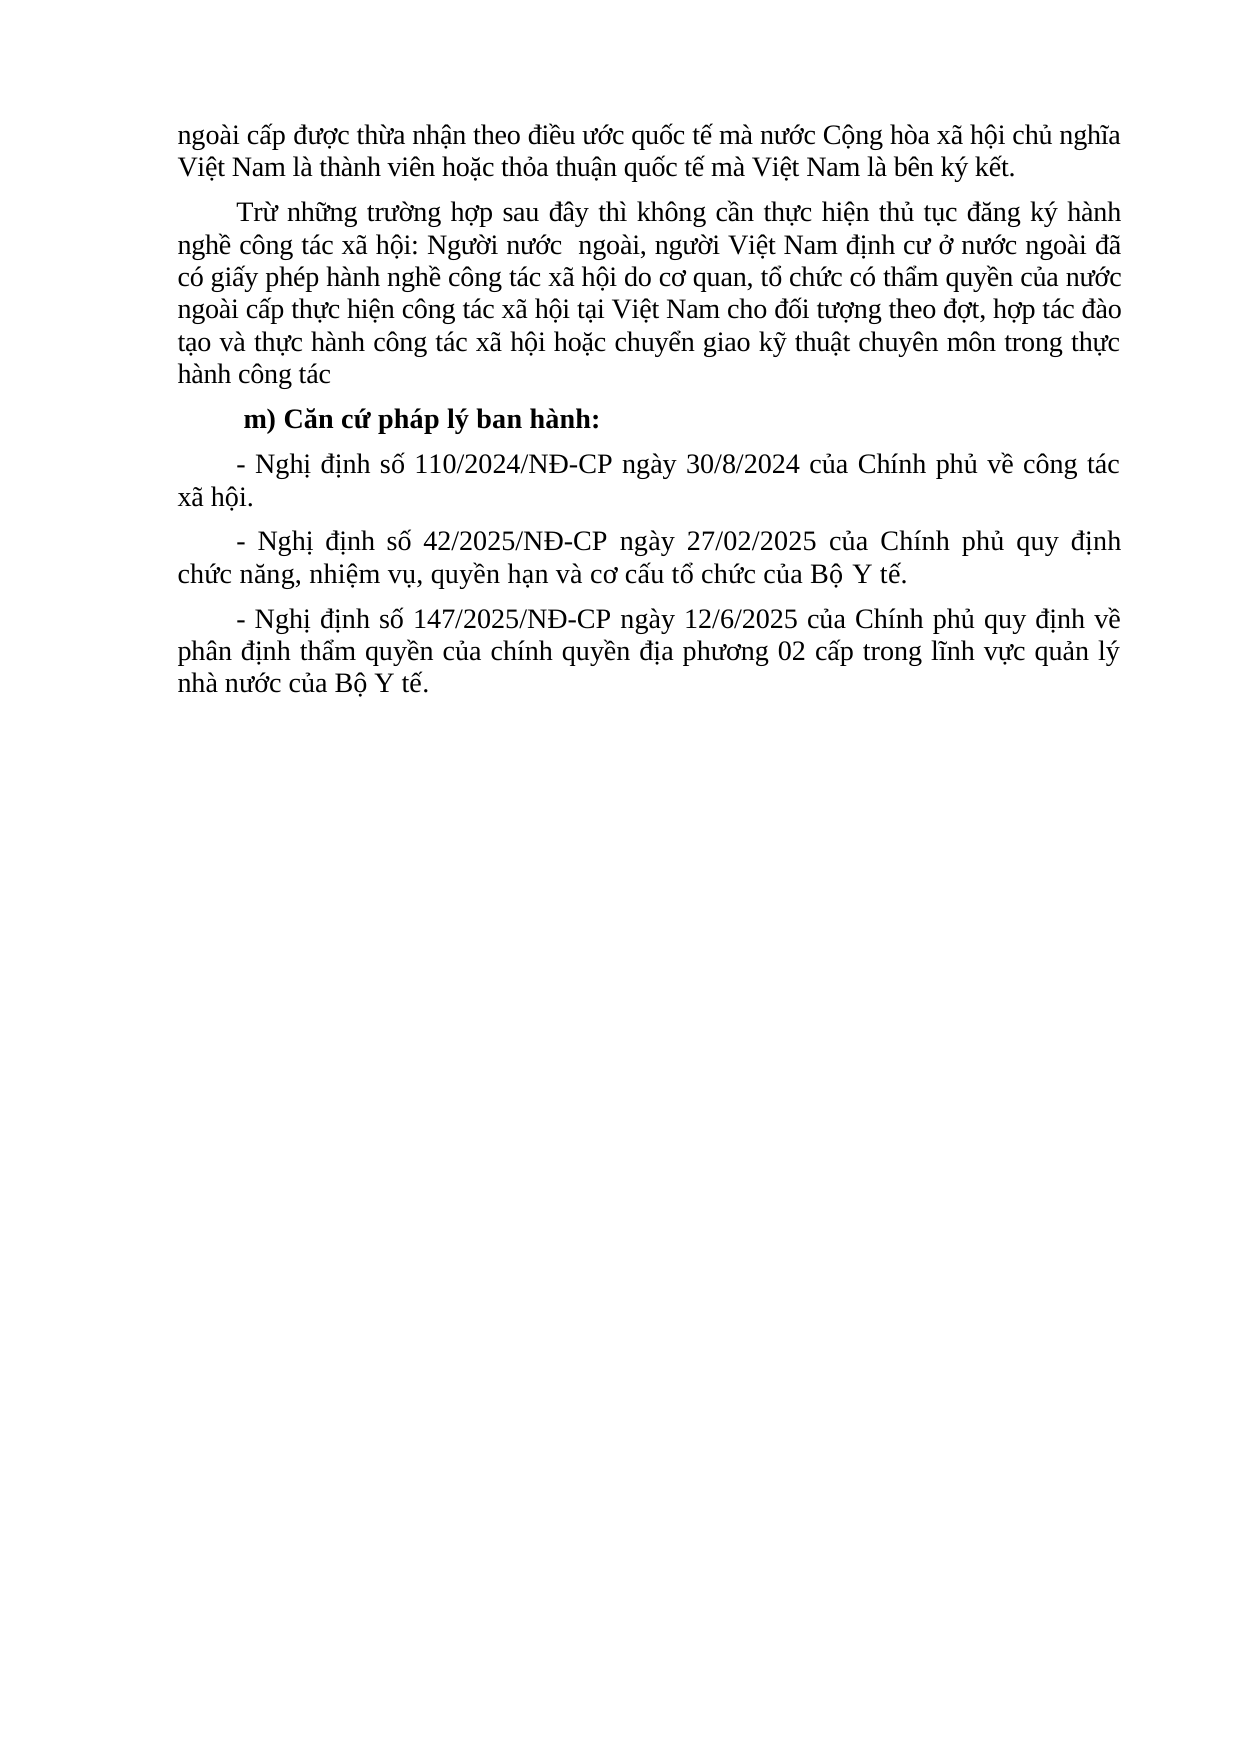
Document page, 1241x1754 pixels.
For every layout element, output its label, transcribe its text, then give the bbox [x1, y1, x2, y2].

text m) Căn cứ pháp lý ban hành: [177, 402, 1122, 435]
text - Nghị định số 110/2024/NĐ-CP ngày 30/8/2024 của Chính phủ về công tác xã hội. [177, 447, 1122, 512]
text - Nghị định số 147/2025/NĐ-CP ngày 12/6/2025 của Chính phủ quy định về phân định thẩm quyền của chính quyền địa phương 02 cấp trong lĩnh vực quản lý nhà nước của Bộ Y tế. [177, 602, 1122, 699]
text - Nghị định số 42/2025/NĐ-CP ngày 27/02/2025 của Chính phủ quy định chức năng, nhiệm vụ, quyền hạn và cơ cấu tổ chức của Bộ Y tế. [177, 524, 1122, 589]
text Trừ những trường hợp sau đây thì không cần thực hiện thủ tục đăng ký hành nghề công tác xã hội: Người nước ngoài, người Việt Nam định cư ở nước ngoài đã có giấy phép hành nghề công tác xã hội do cơ quan, tổ chức có thẩm quyền của nước ngoài cấp thực hiện công tác xã hội tại Việt Nam cho đối tượng theo đợt, hợp tác đào tạo và thực hành công tác xã hội hoặc chuyển giao kỹ thuật chuyên môn trong thực hành công tác [177, 195, 1122, 390]
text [177, 118, 1122, 183]
